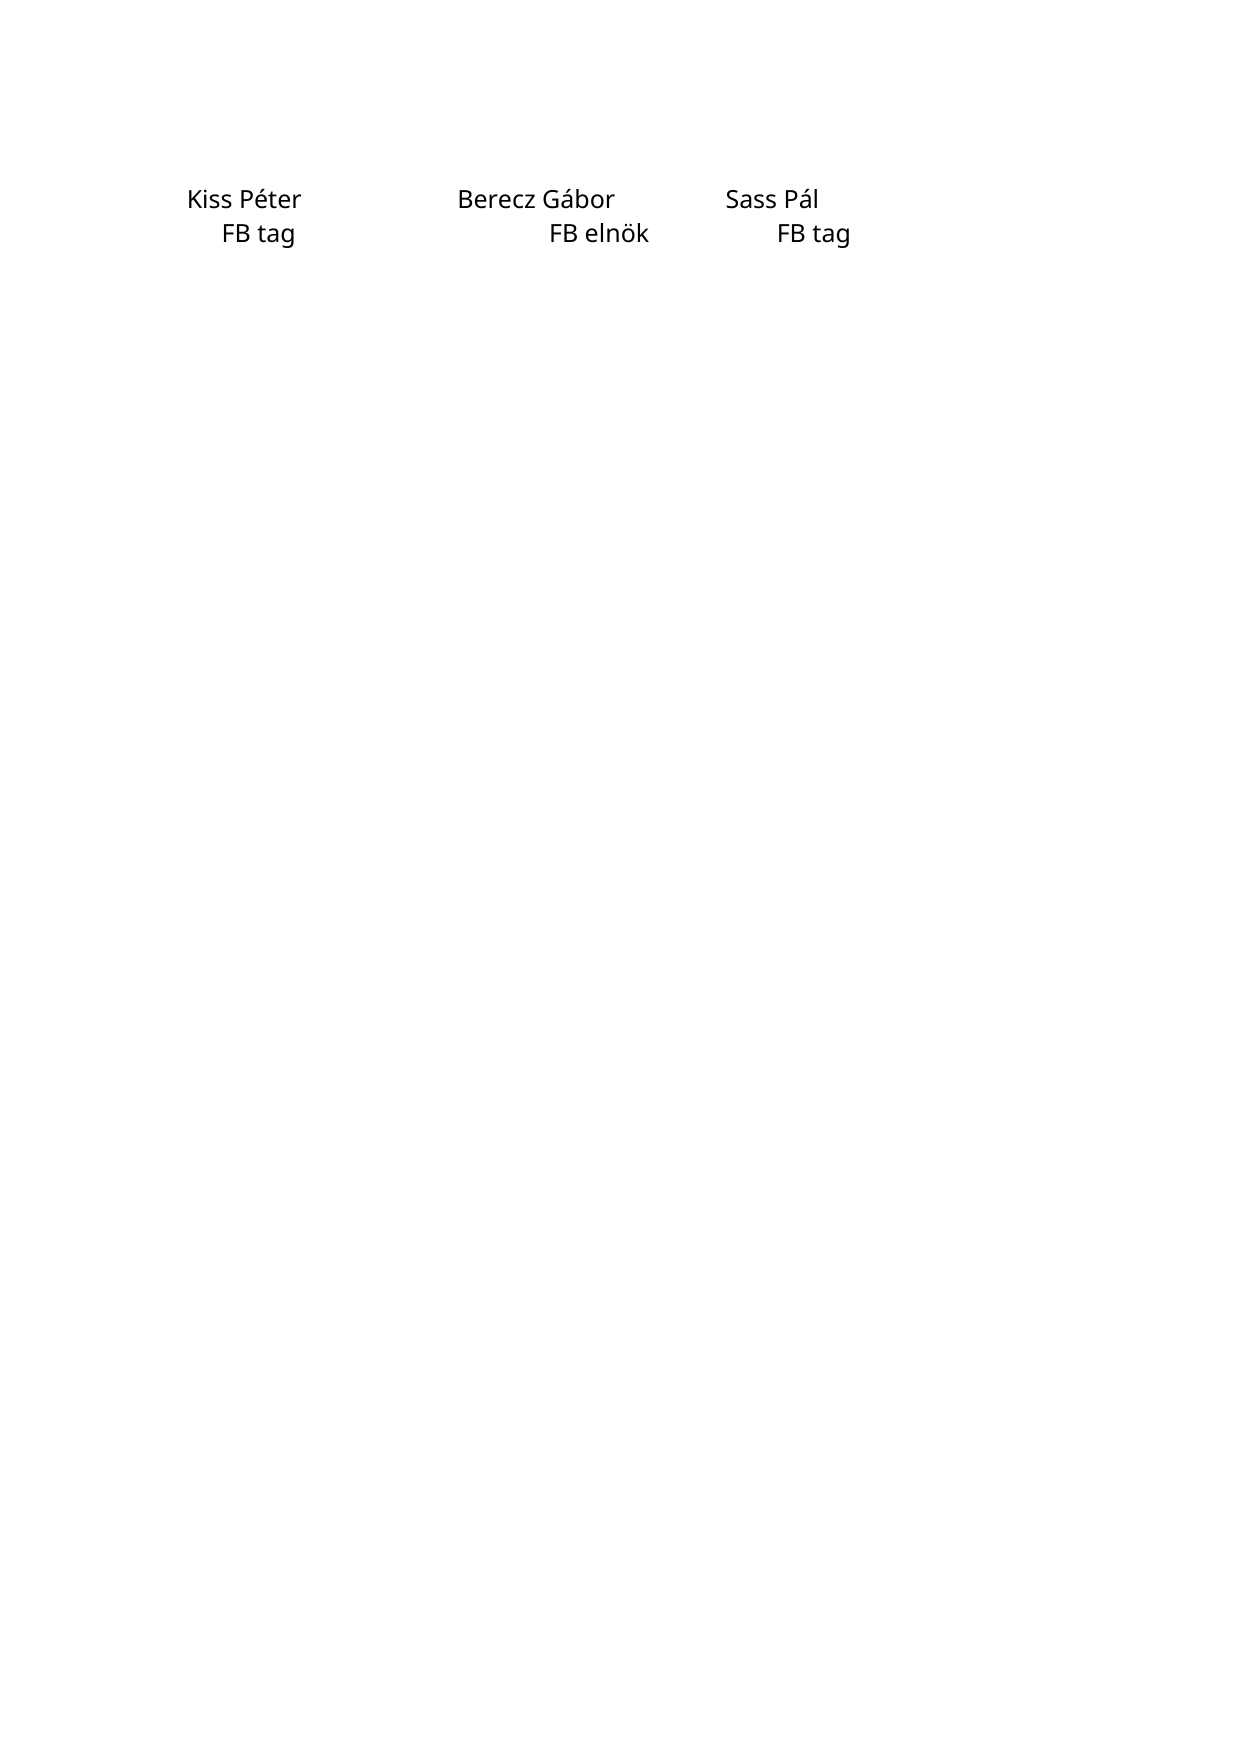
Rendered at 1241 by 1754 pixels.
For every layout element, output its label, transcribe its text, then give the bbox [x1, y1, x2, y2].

text Kiss Péter Berecz Gábor Sass Pál [148, 182, 1093, 216]
text FB tag FB elnök FB tag [148, 216, 1093, 250]
